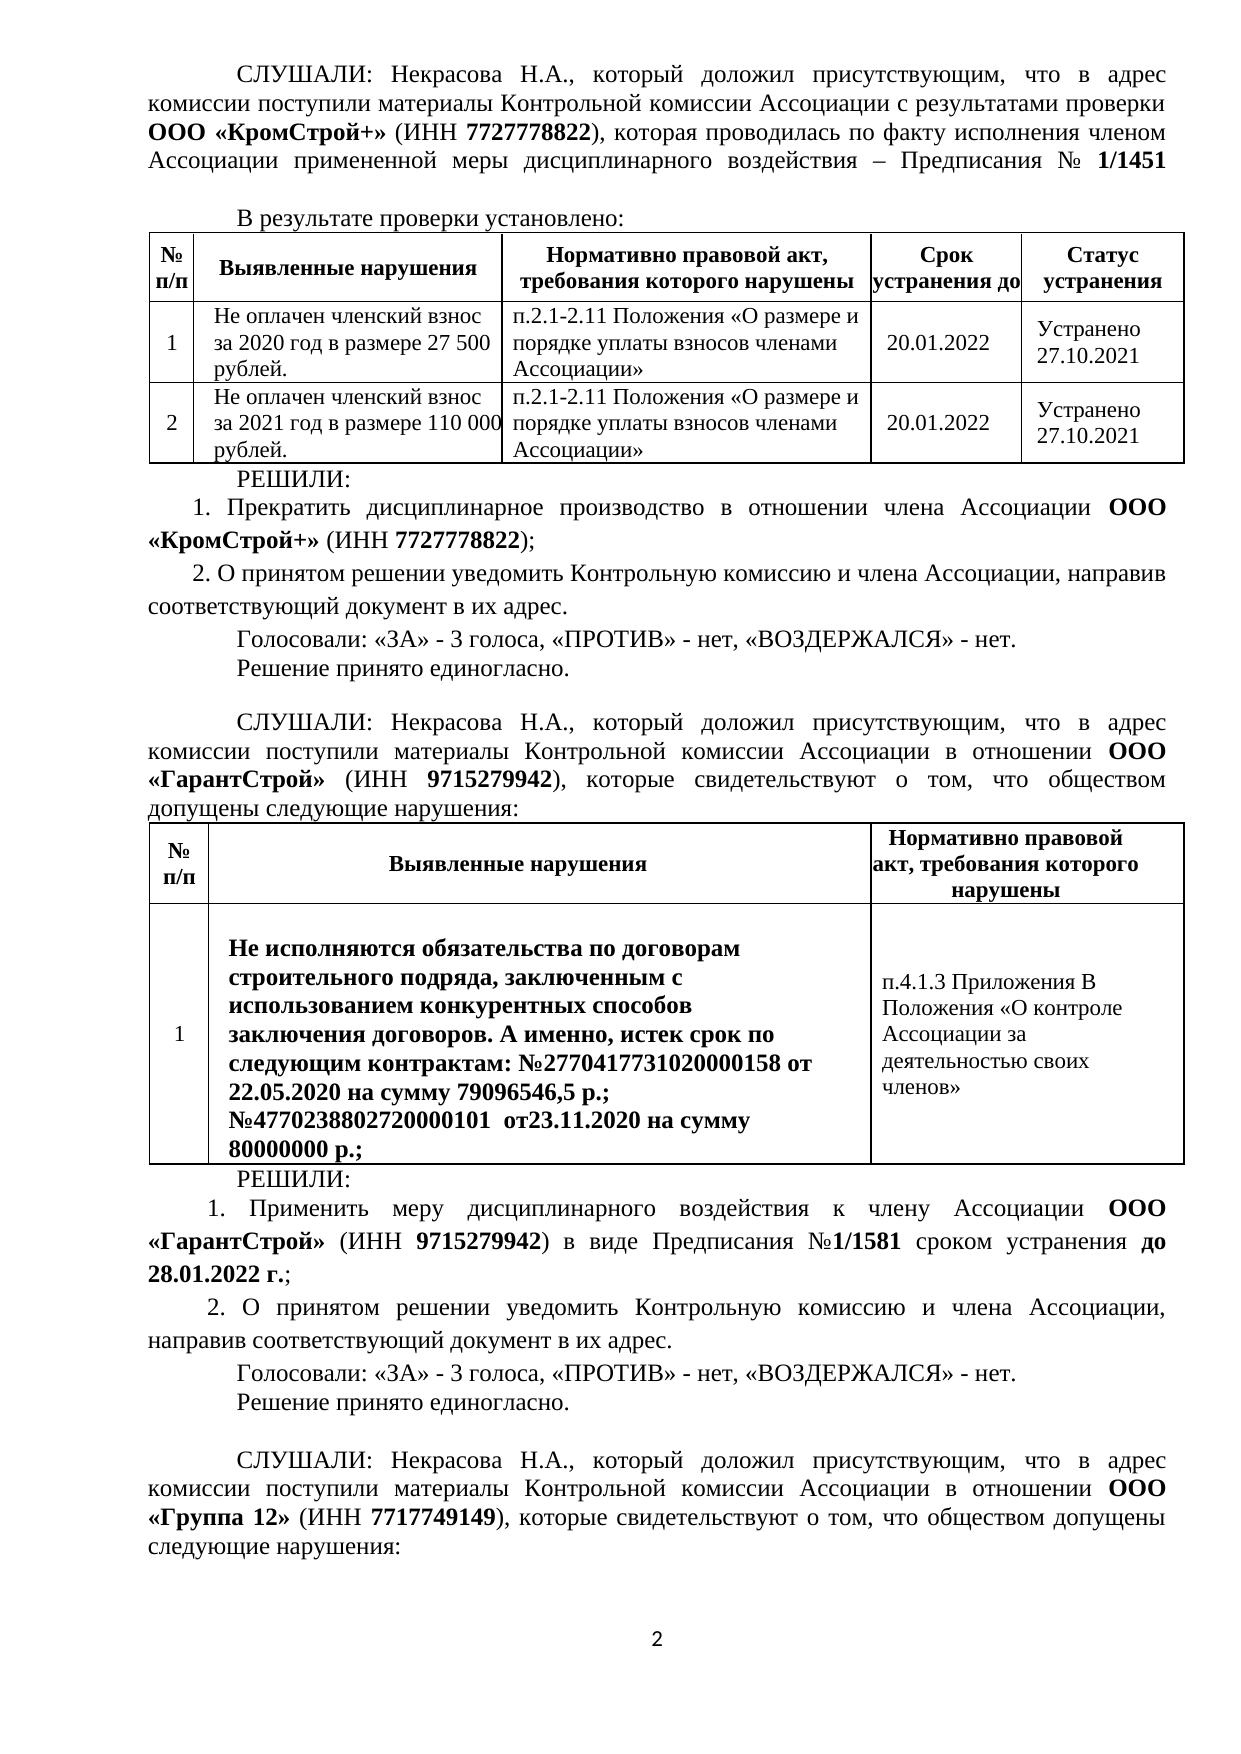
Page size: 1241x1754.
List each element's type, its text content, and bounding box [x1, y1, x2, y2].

text РЕШИЛИ: [148, 464, 1166, 492]
table_cell Не оплачен членский взнос за 2021 год в размере 110 000 рублей. [194, 383, 501, 462]
table_cell Устранено 27.10.2021 [1022, 302, 1183, 381]
table_cell п.2.1-2.11 Положения «О размере и порядке уплаты взносов членами Ассоциации» [503, 302, 870, 381]
table_cell 2 [150, 383, 193, 462]
table_cell 20.01.2022 [872, 383, 1021, 462]
table_cell 1 [150, 904, 208, 1163]
table_header № п/п [150, 824, 208, 903]
text 2. О принятом решении уведомить Контрольную комиссию и члена Ассоциации, направив соответствующий документ в их адрес. [148, 558, 1166, 620]
table_header Выявленные нарушения [209, 824, 870, 903]
text СЛУШАЛИ: Некрасова Н.А., который доложил присутствующим, что в адрес комиссии поступили материалы Контрольной комиссии Ассоциации в отношении ООО «Группа 12» (ИНН 7717749149), которые свидетельствуют о том, что обществом допущены следующие нарушения: [148, 1445, 1166, 1560]
text СЛУШАЛИ: Некрасова Н.А., который доложил присутствующим, что в адрес комиссии поступили материалы Контрольной комиссии Ассоциации в отношении ООО «ГарантСтрой» (ИНН 9715279942), которые свидетельствуют о том, что обществом допущены следующие нарушения: [148, 707, 1166, 822]
table_cell 20.01.2022 [872, 302, 1021, 381]
text Решение принято единогласно. [148, 1387, 1166, 1416]
table_cell п.2.1-2.11 Положения «О размере и порядке уплаты взносов членами Ассоциации» [503, 383, 870, 462]
text 2. О принятом решении уведомить Контрольную комиссию и члена Ассоциации, направив соответствующий документ в их адрес. [148, 1292, 1166, 1354]
table_cell Не исполняются обязательства по договорам строительного подряда, заключенным с использованием конкурентных способов заключения договоров. А именно, истек срок по следующим контрактам: №2770417731020000158 от 22.05.2020 на сумму 79096546,5 р.;№4770238802720000101 от23.11.2020 на сумму 80000000 р.; [209, 904, 870, 1163]
table_header Статус устранения [1022, 233, 1183, 301]
table_header Нормативно правовой акт, требования которого нарушены [503, 233, 871, 301]
text РЕШИЛИ: [148, 1164, 1122, 1193]
table_cell п.4.1.3 Приложения В Положения «О контроле Ассоциации за деятельностью своих членов» [872, 904, 1183, 1163]
text СЛУШАЛИ: Некрасова Н.А., который доложил присутствующим, что в адрес комиссии поступили материалы Контрольной комиссии Ассоциации с результатами проверки ООО «КромСтрой+» (ИНН 7727778822), которая проводилась по факту исполнения членом Ассоциации примененной меры дисциплинарного воздействия – Предписания № 1/1451 [148, 59, 1166, 203]
text 1. Прекратить дисциплинарное производство в отношении члена Ассоциации ООО «КромСтрой+» (ИНН 7727778822); [148, 492, 1166, 554]
table_header Выявленные нарушения [194, 233, 502, 301]
table_header Нормативно правовой акт, требования которого нарушены [872, 824, 1183, 903]
text Голосовали: «ЗА» - 3 голоса, «ПРОТИВ» - нет, «ВОЗДЕРЖАЛСЯ» - нет. [148, 1358, 1166, 1387]
text В результате проверки установлено: [148, 203, 1166, 232]
text Голосовали: «ЗА» - 3 голоса, «ПРОТИВ» - нет, «ВОЗДЕРЖАЛСЯ» - нет. [148, 624, 1166, 653]
table_cell Устранено 27.10.2021 [1022, 383, 1183, 462]
table_cell 1 [150, 302, 193, 381]
text Решение принято единогласно. [163, 653, 1166, 682]
table_header № п/п [150, 233, 193, 301]
text 1. Применить меру дисциплинарного воздействия к члену Ассоциации ООО «ГарантСтрой» (ИНН 9715279942) в виде Предписания №1/1581 сроком устранения до 28.01.2022 г.; [148, 1193, 1166, 1288]
table_cell Не оплачен членский взнос за 2020 год в размере 27 500 рублей. [194, 302, 501, 381]
table_header Срок устранения до [872, 233, 1021, 301]
